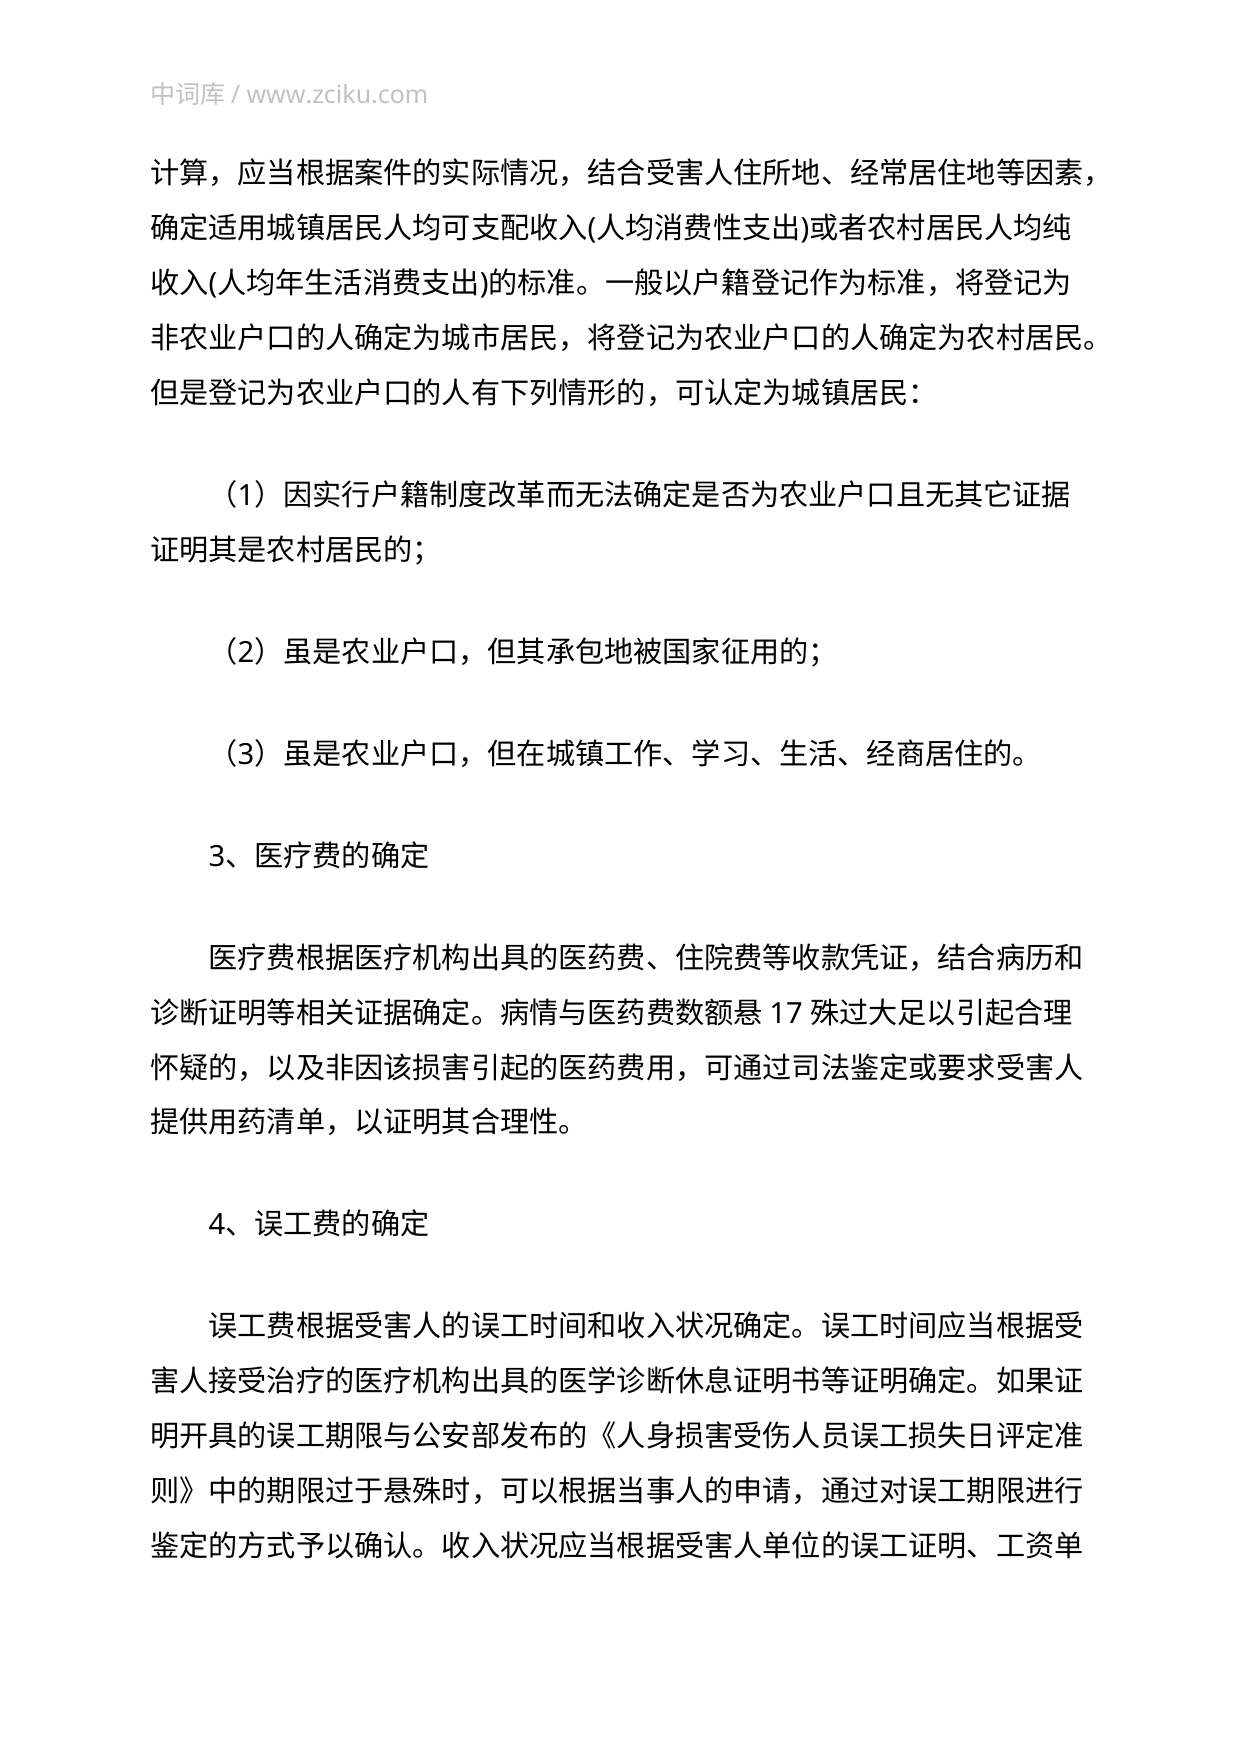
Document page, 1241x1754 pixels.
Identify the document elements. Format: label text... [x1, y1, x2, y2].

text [150, 1303, 1090, 1565]
text 4、误工费的确定 [150, 1201, 1090, 1243]
text 医疗费根据医疗机构出具的医药费、住院费等收款凭证，结合病历和诊断证明等相关证据确定。病情与医药费数额悬 17 殊过大足以引起合理怀疑的，以及非因该损害引起的医药费用，可通过司法鉴定或要求受害人提供用药清单，以证明其合理性。 [150, 934, 1090, 1141]
text （2）虽是农业户口，但其承包地被国家征用的； [150, 628, 1090, 671]
text 3、医疗费的确定 [150, 832, 1090, 875]
text （1）因实行户籍制度改革而无法确定是否为农业户口且无其它证据证明其是农村居民的； [150, 472, 1090, 569]
text （3）虽是农业户口，但在城镇工作、学习、生活、经商居住的。 [150, 730, 1090, 773]
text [150, 150, 1090, 412]
